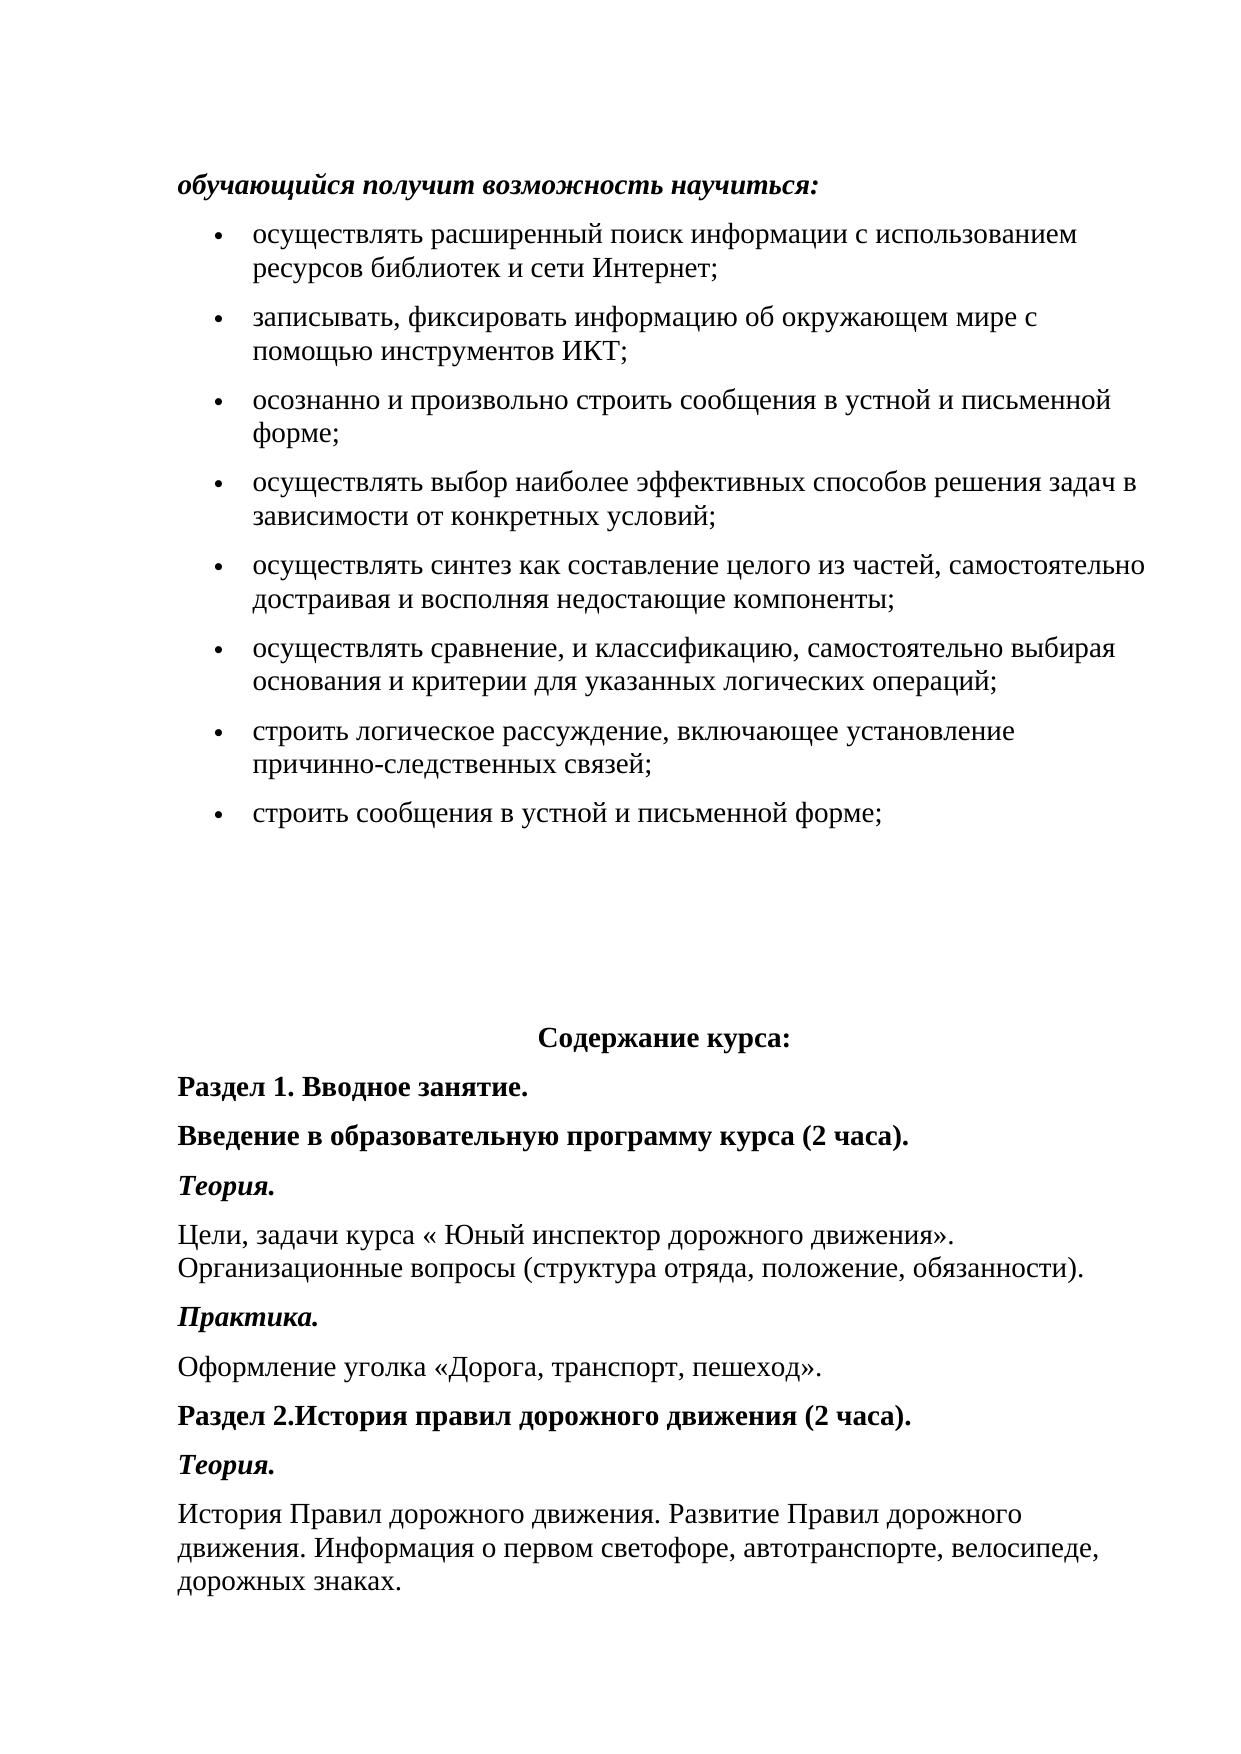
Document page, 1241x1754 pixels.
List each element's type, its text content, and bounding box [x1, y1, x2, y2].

text Содержание курса: [177, 1020, 1152, 1054]
list осуществлять выбор наиболее эффективных способов решения задач в зависимости от конкретных условий; [215, 464, 1152, 532]
list строить логическое рассуждение, включающее установление причинно-следственных связей; [215, 713, 1152, 780]
list осуществлять сравнение, и классификацию, самостоятельно выбирая основания и критерии для указанных логических операций; [215, 630, 1152, 697]
list осуществлять расширенный поиск информации с использованием ресурсов библиотек и сети Интернет; [215, 216, 1152, 283]
text Практика. [177, 1299, 1152, 1333]
list строить сообщения в устной и письменной форме; [215, 795, 1152, 829]
list осознанно и произвольно строить сообщения в устной и письменной форме; [215, 382, 1152, 449]
text Теория. [177, 1168, 1152, 1201]
list записывать, фиксировать информацию об окружающем мире с помощью инструментов ИКТ; [215, 299, 1152, 366]
text Раздел 1. Вводное занятие. [177, 1069, 1152, 1103]
text Цели, задачи курса « Юный инспектор дорожного движения». Организационные вопросы (структура отряда, положение, обязанности). [177, 1217, 1152, 1284]
text Оформление уголка «Дорога, транспорт, пешеход». [177, 1349, 1152, 1382]
text обучающийся получит возможность научиться: [177, 167, 1152, 201]
text Теория. [177, 1447, 1152, 1481]
text История Правил дорожного движения. Развитие Правил дорожного движения. Информация о первом светофоре, автотранспорте, велосипеде, дорожных знаках. [177, 1496, 1152, 1597]
text Введение в образовательную программу курса (2 часа). [177, 1118, 1152, 1152]
list осуществлять синтез как составление целого из частей, самостоятельно достраивая и восполняя недостающие компоненты; [215, 547, 1152, 614]
text Раздел 2.История правил дорожного движения (2 часа). [177, 1398, 1152, 1431]
